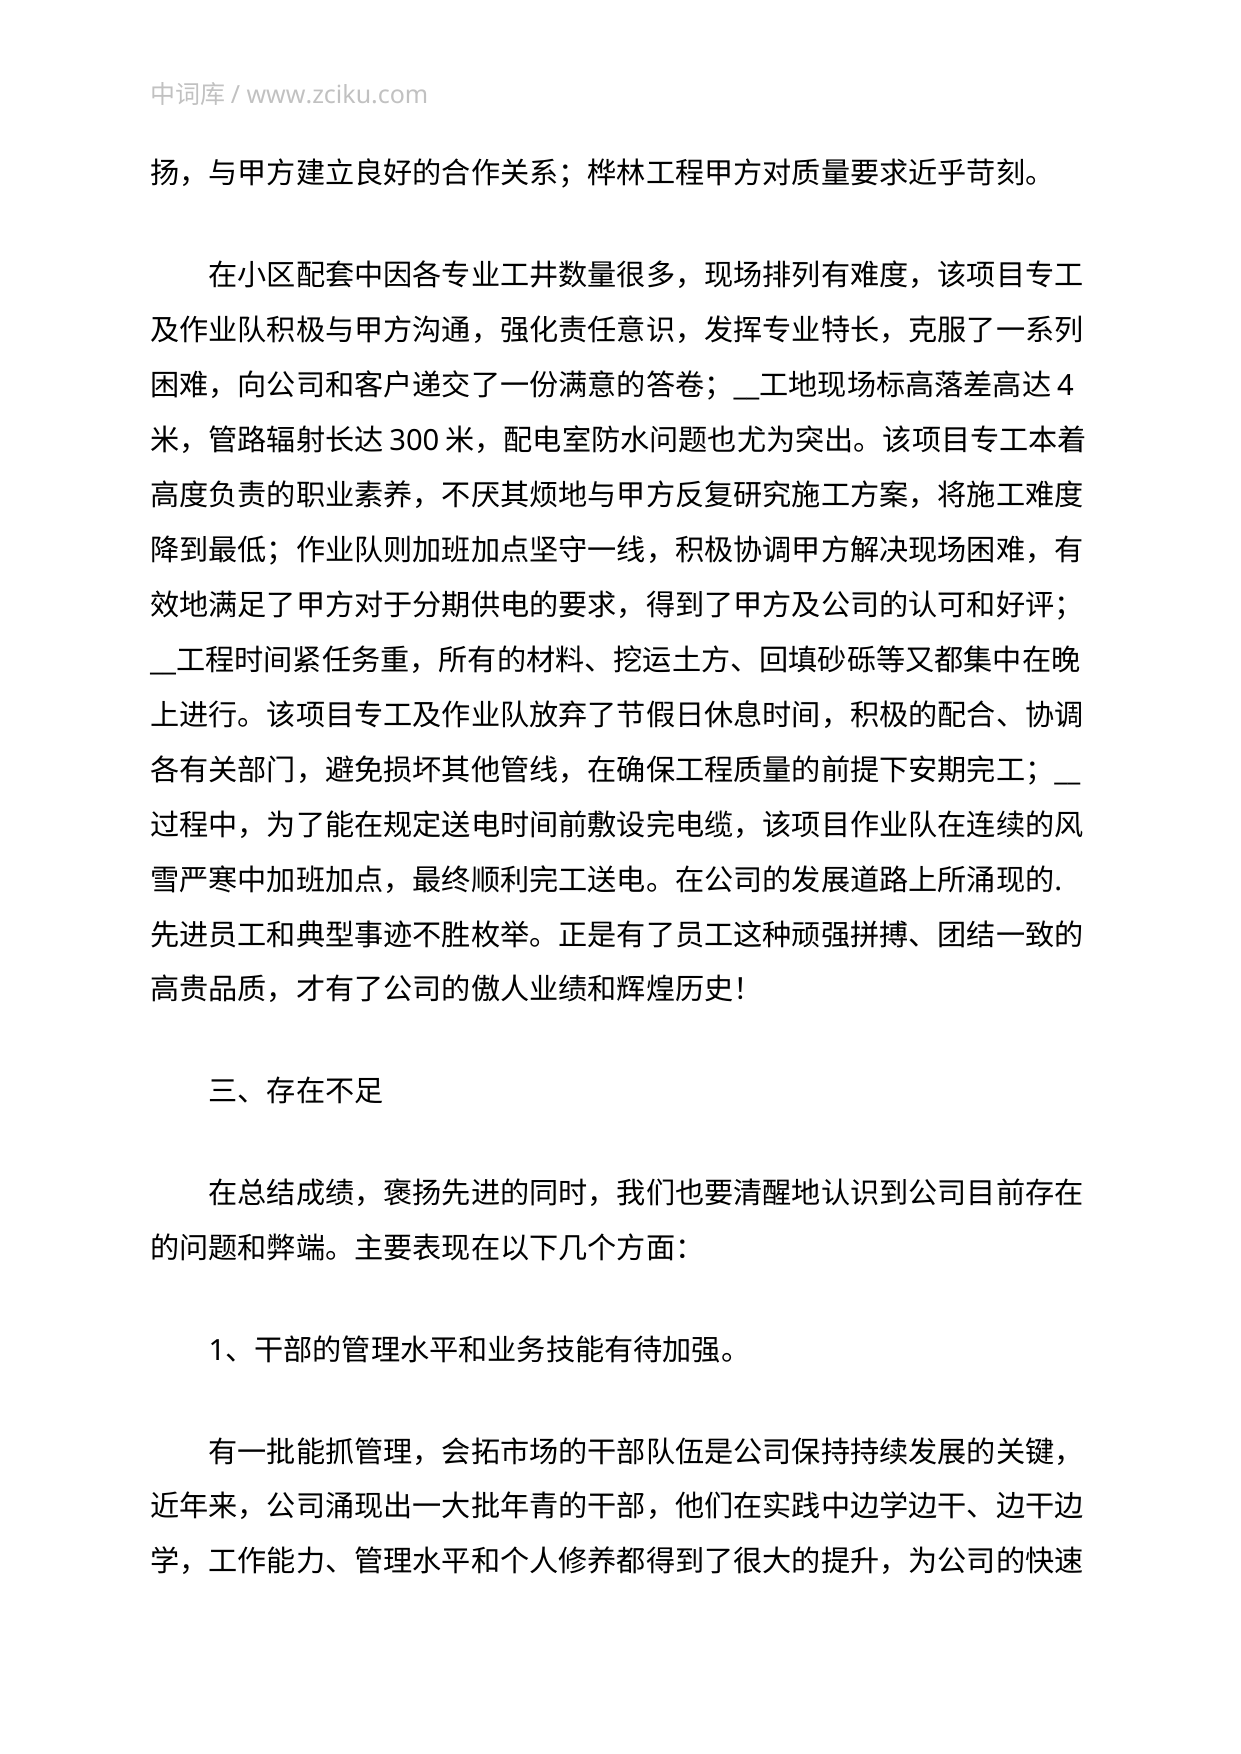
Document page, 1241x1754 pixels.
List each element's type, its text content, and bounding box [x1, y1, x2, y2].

text 在总结成绩，褒扬先进的同时，我们也要清醒地认识到公司目前存在的问题和弊端。主要表现在以下几个方面： [150, 1169, 1090, 1267]
text 1、干部的管理水平和业务技能有待加强。 [150, 1326, 1090, 1368]
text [150, 1428, 1090, 1580]
text 三、存在不足 [150, 1068, 1090, 1110]
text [150, 150, 1090, 192]
text 在小区配套中因各专业工井数量很多，现场排列有难度，该项目专工及作业队积极与甲方沟通，强化责任意识，发挥专业特长，克服了一系列困难，向公司和客户递交了一份满意的答卷；__工地现场标高落差高达4米，管路辐射长达300米，配电室防水问题也尤为突出。该项目专工本着高度负责的职业素养，不厌其烦地与甲方反复研究施工方案，将施工难度降到最低；作业队则加班加点坚守一线，积极协调甲方解决现场困难，有效地满足了甲方对于分期供电的要求，得到了甲方及公司的认可和好评；__工程时间紧任务重，所有的材料、挖运土方、回填砂砾等又都集中在晚上进行。该项目专工及作业队放弃了节假日休息时间，积极的配合、协调各有关部门，避免损坏其他管线，在确保工程质量的前提下安期完工；__过程中，为了能在规定送电时间前敷设完电缆，该项目作业队在连续的风雪严寒中加班加点，最终顺利完工送电。在公司的发展道路上所涌现的.先进员工和典型事迹不胜枚举。正是有了员工这种顽强拼搏、团结一致的高贵品质，才有了公司的傲人业绩和辉煌历史！ [150, 252, 1090, 1008]
